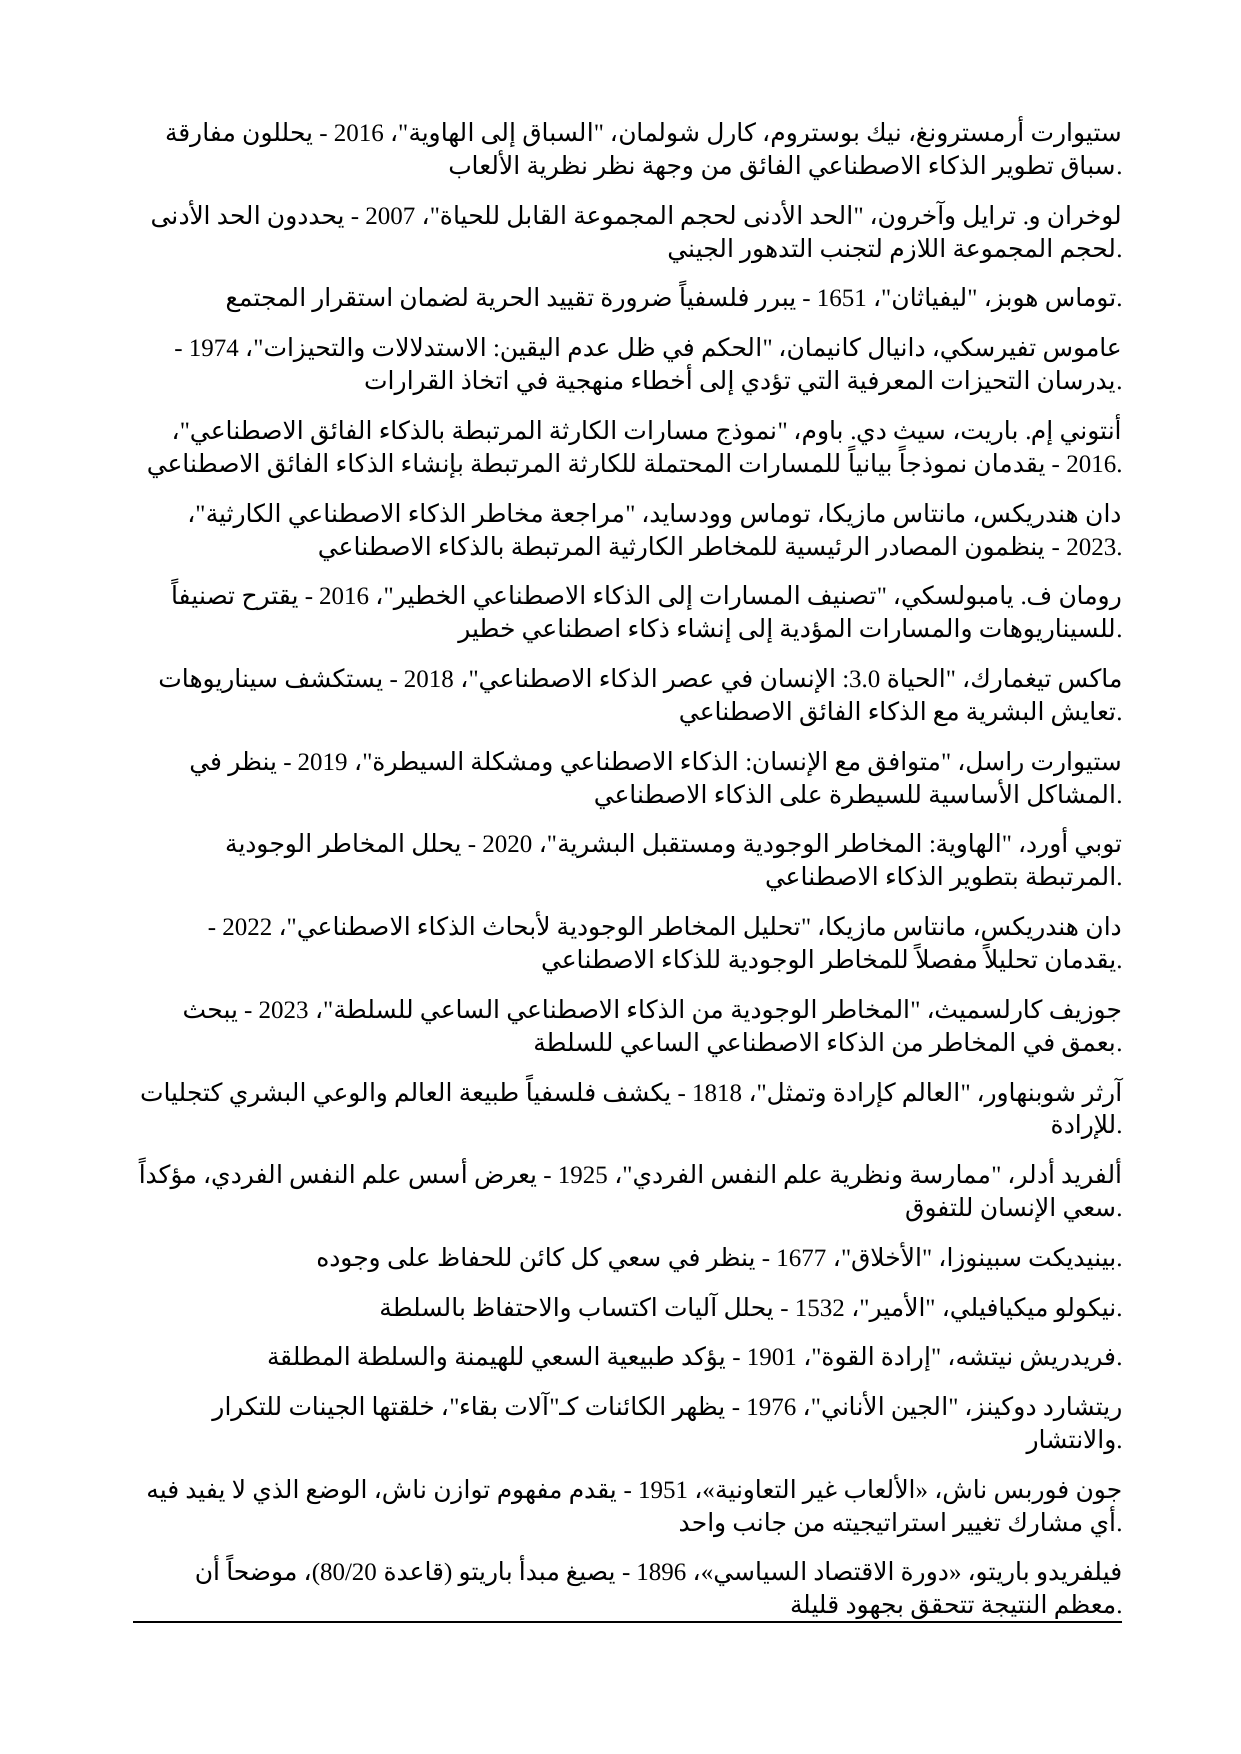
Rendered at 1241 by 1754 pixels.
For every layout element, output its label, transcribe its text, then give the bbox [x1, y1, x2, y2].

text ستيوارت راسل، "متوافق مع الإنسان: الذكاء الاصطناعي ومشكلة السيطرة"، 2019 - ينظر في المشاكل الأساسية للسيطرة على الذكاء الاصطناعي. [133, 747, 1122, 808]
text رومان ف. يامبولسكي، "تصنيف المسارات إلى الذكاء الاصطناعي الخطير"، 2016 - يقترح تصنيفاً للسيناريوهات والمسارات المؤدية إلى إنشاء ذكاء اصطناعي خطير. [133, 581, 1122, 643]
text توبي أورد، "الهاوية: المخاطر الوجودية ومستقبل البشرية"، 2020 - يحلل المخاطر الوجودية المرتبطة بتطوير الذكاء الاصطناعي. [133, 829, 1122, 891]
text ستيوارت أرمسترونغ، نيك بوستروم، كارل شولمان، "السباق إلى الهاوية"، 2016 - يحللون مفارقة سباق تطوير الذكاء الاصطناعي الفائق من وجهة نظر نظرية الألعاب. [133, 118, 1122, 180]
text ألفريد أدلر، "ممارسة ونظرية علم النفس الفردي"، 1925 - يعرض أسس علم النفس الفردي، مؤكداً سعي الإنسان للتفوق. [133, 1160, 1122, 1222]
text عاموس تفيرسكي، دانيال كانيمان، "الحكم في ظل عدم اليقين: الاستدلالات والتحيزات"، 1974 - يدرسان التحيزات المعرفية التي تؤدي إلى أخطاء منهجية في اتخاذ القرارات. [133, 333, 1122, 395]
text جون فوربس ناش، «الألعاب غير التعاونية»، 1951 - يقدم مفهوم توازن ناش، الوضع الذي لا يفيد فيه أي مشارك تغيير استراتيجيته من جانب واحد. [133, 1475, 1122, 1537]
text دان هندريكس، مانتاس مازيكا، توماس وودسايد، "مراجعة مخاطر الذكاء الاصطناعي الكارثية"، 2023 - ينظمون المصادر الرئيسية للمخاطر الكارثية المرتبطة بالذكاء الاصطناعي. [133, 499, 1122, 560]
text آرثر شوبنهاور، "العالم كإرادة وتمثل"، 1818 - يكشف فلسفياً طبيعة العالم والوعي البشري كتجليات للإرادة. [133, 1078, 1122, 1139]
text نيكولو ميكيافيلي، "الأمير"، 1532 - يحلل آليات اكتساب والاحتفاظ بالسلطة. [133, 1293, 1122, 1321]
text فريدريش نيتشه، "إرادة القوة"، 1901 - يؤكد طبيعية السعي للهيمنة والسلطة المطلقة. [133, 1342, 1122, 1371]
text ريتشارد دوكينز، "الجين الأناني"، 1976 - يظهر الكائنات كـ"آلات بقاء"، خلقتها الجينات للتكرار والانتشار. [133, 1392, 1122, 1454]
text ماكس تيغمارك، "الحياة 3.0: الإنسان في عصر الذكاء الاصطناعي"، 2018 - يستكشف سيناريوهات تعايش البشرية مع الذكاء الفائق الاصطناعي. [133, 664, 1122, 726]
text توماس هوبز، "ليفياثان"، 1651 - يبرر فلسفياً ضرورة تقييد الحرية لضمان استقرار المجتمع. [133, 283, 1122, 312]
text فيلفريدو باريتو، «دورة الاقتصاد السياسي»، 1896 - يصيغ مبدأ باريتو (قاعدة 80/20)، موضحاً أن معظم النتيجة تتحقق بجهود قليلة. [133, 1557, 1122, 1621]
text بينيديكت سبينوزا، "الأخلاق"، 1677 - ينظر في سعي كل كائن للحفاظ على وجوده. [133, 1243, 1122, 1272]
text جوزيف كارلسميث، "المخاطر الوجودية من الذكاء الاصطناعي الساعي للسلطة"، 2023 - يبحث بعمق في المخاطر من الذكاء الاصطناعي الساعي للسلطة. [133, 995, 1122, 1057]
text دان هندريكس، مانتاس مازيكا، "تحليل المخاطر الوجودية لأبحاث الذكاء الاصطناعي"، 2022 - يقدمان تحليلاً مفصلاً للمخاطر الوجودية للذكاء الاصطناعي. [133, 912, 1122, 974]
text لوخران و. ترايل وآخرون، "الحد الأدنى لحجم المجموعة القابل للحياة"، 2007 - يحددون الحد الأدنى لحجم المجموعة اللازم لتجنب التدهور الجيني. [133, 201, 1122, 263]
text أنتوني إم. باريت، سيث دي. باوم، "نموذج مسارات الكارثة المرتبطة بالذكاء الفائق الاصطناعي"، 2016 - يقدمان نموذجاً بيانياً للمسارات المحتملة للكارثة المرتبطة بإنشاء الذكاء الفائق الاصطناعي. [133, 416, 1122, 478]
